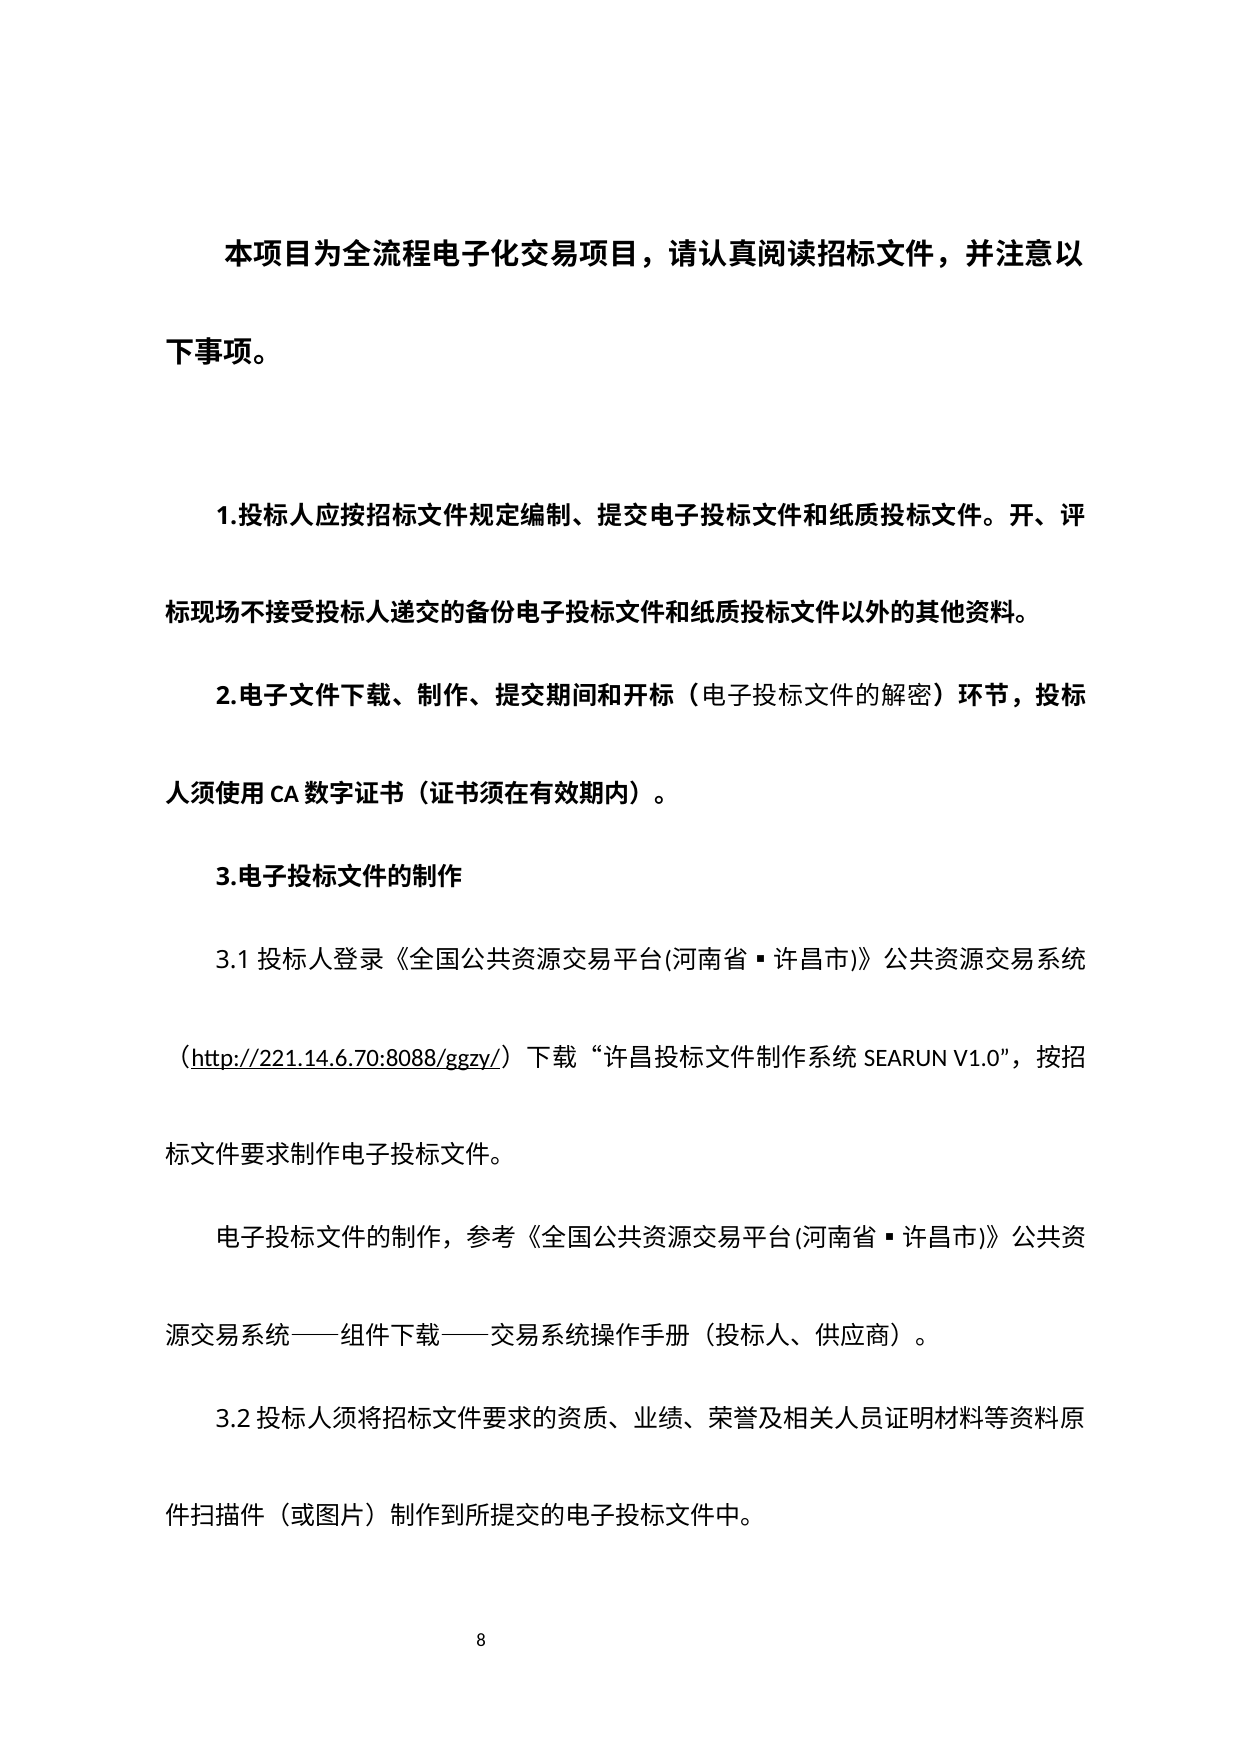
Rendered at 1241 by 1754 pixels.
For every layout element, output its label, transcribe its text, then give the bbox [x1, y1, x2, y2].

text 3.电子投标文件的制作 [165, 842, 1087, 907]
text 本项目为全流程电子化交易项目，请认真阅读招标文件，并注意以下事项。 [165, 219, 1087, 382]
text 3.2 投标人须将招标文件要求的资质、业绩、荣誉及相关人员证明材料等资料原件扫描件（或图片）制作到所提交的电子投标文件中。 [165, 1384, 1087, 1546]
text 电子投标文件的制作，参考《全国公共资源交易平台(河南省▪许昌市)》公共资源交易系统——组件下载——交易系统操作手册（投标人、供应商）。 [165, 1203, 1087, 1366]
text 3.1 投标人登录《全国公共资源交易平台(河南省▪许昌市)》公共资源交易系统（http://221.14.6.70:8088/ggzy/）下载“许昌投标文件制作系统SEARUN V1.0”，按招标文件要求制作电子投标文件。 [165, 925, 1087, 1185]
text 2.电子文件下载、制作、提交期间和开标（电子投标文件的解密）环节，投标人须使用CA数字证书（证书须在有效期内）。 [165, 661, 1087, 824]
text 1.投标人应按招标文件规定编制、提交电子投标文件和纸质投标文件。开、评标现场不接受投标人递交的备份电子投标文件和纸质投标文件以外的其他资料。 [165, 481, 1087, 643]
